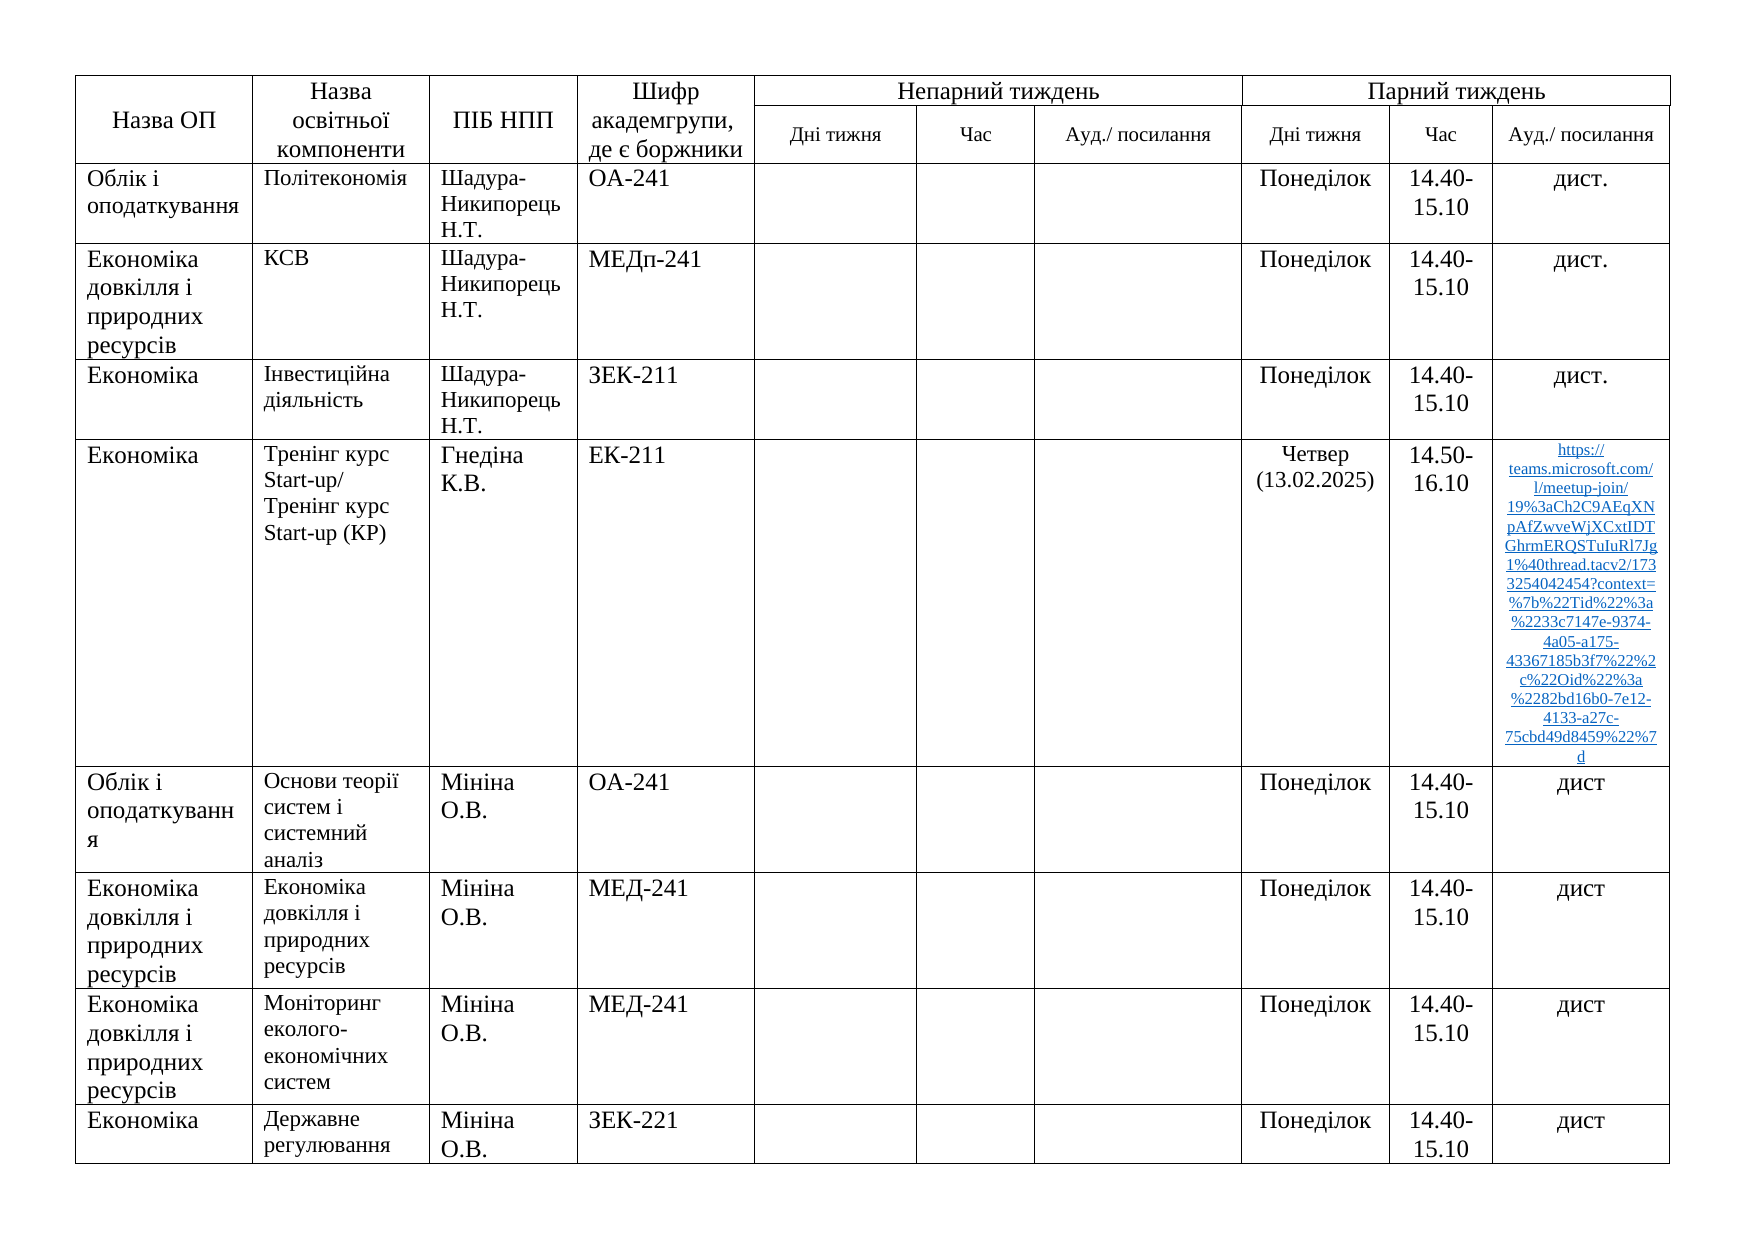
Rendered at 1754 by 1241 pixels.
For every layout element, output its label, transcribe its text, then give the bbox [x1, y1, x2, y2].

table_cell [917, 164, 1034, 243]
table_cell 14.40-15.10 [1390, 164, 1492, 243]
table_cell Економіка [76, 360, 252, 439]
table_cell 14.40-15.10 [1390, 360, 1492, 439]
table_cell [1035, 440, 1241, 766]
table_cell дист [1493, 767, 1669, 872]
table_cell 14.40-15.10 [1390, 989, 1492, 1104]
table_header Шифр академгрупи, де є боржники [578, 76, 754, 162]
table_cell [1035, 360, 1241, 439]
table_cell Основи теорії систем і системний аналіз [253, 767, 429, 872]
table_cell Шадура-Никипорець Н.Т. [430, 164, 577, 243]
table_cell 14.40-15.10 [1390, 767, 1492, 872]
table_cell [917, 767, 1034, 872]
table_cell дист [1493, 989, 1669, 1104]
table_cell дист [1493, 1105, 1669, 1163]
table_cell Час [917, 106, 1034, 162]
table_cell МЕД-241 [578, 873, 754, 988]
table_cell ОА-241 [578, 164, 754, 243]
table_cell [917, 360, 1034, 439]
table_cell [755, 360, 916, 439]
table_cell Економіка довкілля і природних ресурсів [76, 244, 252, 359]
table_cell Мініна О.В. [430, 767, 577, 872]
table_cell https://teams.microsoft.com/l/meetup-join/19%3aCh2C9AEqXNpAfZwveWjXCxtIDTGhrmERQSTuIuRl7Jg1%40thread.tacv2/1733254042454?context=%7b%22Tid%22%3a%2233c7147e-9374-4a05-a175-43367185b3f7%22%2c%22Oid%22%3a%2282bd16b0-7e12-4133-a27c-75cbd49d8459%22%7d [1493, 440, 1669, 766]
table_header ПІБ НПП [430, 76, 577, 162]
table_cell [917, 989, 1034, 1104]
table_cell Ауд./ посилання [1493, 106, 1669, 162]
table_cell дист. [1493, 244, 1669, 359]
table_cell Тренінг курс Start-up/ Тренінг курс Start-up (КР) [253, 440, 429, 766]
table_header Непарний тиждень [755, 76, 1242, 105]
table_cell [1035, 767, 1241, 872]
table_cell Мініна О.В. [430, 989, 577, 1104]
table_cell [755, 244, 916, 359]
table_cell Четвер (13.02.2025) [1242, 440, 1389, 766]
table_cell [917, 1105, 1034, 1163]
table_cell Економіка довкілля і природних ресурсів [76, 989, 252, 1104]
table_cell Політекономія [253, 164, 429, 243]
table_cell [917, 440, 1034, 766]
table_cell 14.40-15.10 [1390, 873, 1492, 988]
table_cell Облік і оподаткування [76, 164, 252, 243]
table_cell Дні тижня [1242, 106, 1389, 162]
table_cell ЕК-211 [578, 440, 754, 766]
table_cell Економіка довкілля і природних ресурсів [76, 873, 252, 988]
table_cell [1035, 1105, 1241, 1163]
table_header Назва освітньої компоненти [253, 76, 429, 162]
table_cell Економіка [76, 440, 252, 766]
table_cell Понеділок [1242, 360, 1389, 439]
table_cell [755, 873, 916, 988]
table_cell Дні тижня [755, 106, 916, 162]
table_cell МЕД-241 [578, 989, 754, 1104]
table_cell ЗЕК-211 [578, 360, 754, 439]
table_cell [755, 440, 916, 766]
table_cell [917, 873, 1034, 988]
table_cell [1035, 244, 1241, 359]
table_cell 14.40-15.10 [1390, 1105, 1492, 1163]
table_cell Моніторинг еколого-економічних систем [253, 989, 429, 1104]
table_cell МЕДп-241 [578, 244, 754, 359]
table_cell 14.40-15.10 [1390, 244, 1492, 359]
table_cell 14.50-16.10 [1390, 440, 1492, 766]
table_cell Час [1390, 106, 1492, 162]
table_cell Ауд./ посилання [1035, 106, 1241, 162]
table_cell Мініна О.В. [430, 873, 577, 988]
table_cell [755, 1105, 916, 1163]
table_cell [1035, 989, 1241, 1104]
table_cell [1035, 164, 1241, 243]
table_cell Гнедіна К.В. [430, 440, 577, 766]
table_cell ОА-241 [578, 767, 754, 872]
table_header Парний тиждень [1243, 76, 1670, 105]
table_cell Понеділок [1242, 767, 1389, 872]
table_cell Економіка довкілля і природних ресурсів [253, 873, 429, 988]
table_cell Понеділок [1242, 164, 1389, 243]
table_cell Економіка [76, 1105, 252, 1163]
table_cell [755, 989, 916, 1104]
table_cell Понеділок [1242, 244, 1389, 359]
table_cell КСВ [253, 244, 429, 359]
table_cell Понеділок [1242, 989, 1389, 1104]
table_cell [755, 767, 916, 872]
table_cell ЗЕК-221 [578, 1105, 754, 1163]
table_cell дист. [1493, 360, 1669, 439]
table_cell Інвестиційна діяльність [253, 360, 429, 439]
table_cell [1035, 873, 1241, 988]
table_cell дист [1493, 873, 1669, 988]
table_cell Шадура-Никипорець Н.Т. [430, 244, 577, 359]
table_cell Понеділок [1242, 873, 1389, 988]
table_cell Державне регулювання економіки [253, 1105, 429, 1163]
table_cell Понеділок [1242, 1105, 1389, 1163]
table_cell Шадура-Никипорець Н.Т. [430, 360, 577, 439]
table_header Назва ОП [76, 76, 252, 162]
table_cell [755, 164, 916, 243]
table_cell Облік і оподаткування [76, 767, 252, 872]
table_cell [917, 244, 1034, 359]
table_cell Мініна О.В. [430, 1105, 577, 1163]
table_cell дист. [1493, 164, 1669, 243]
